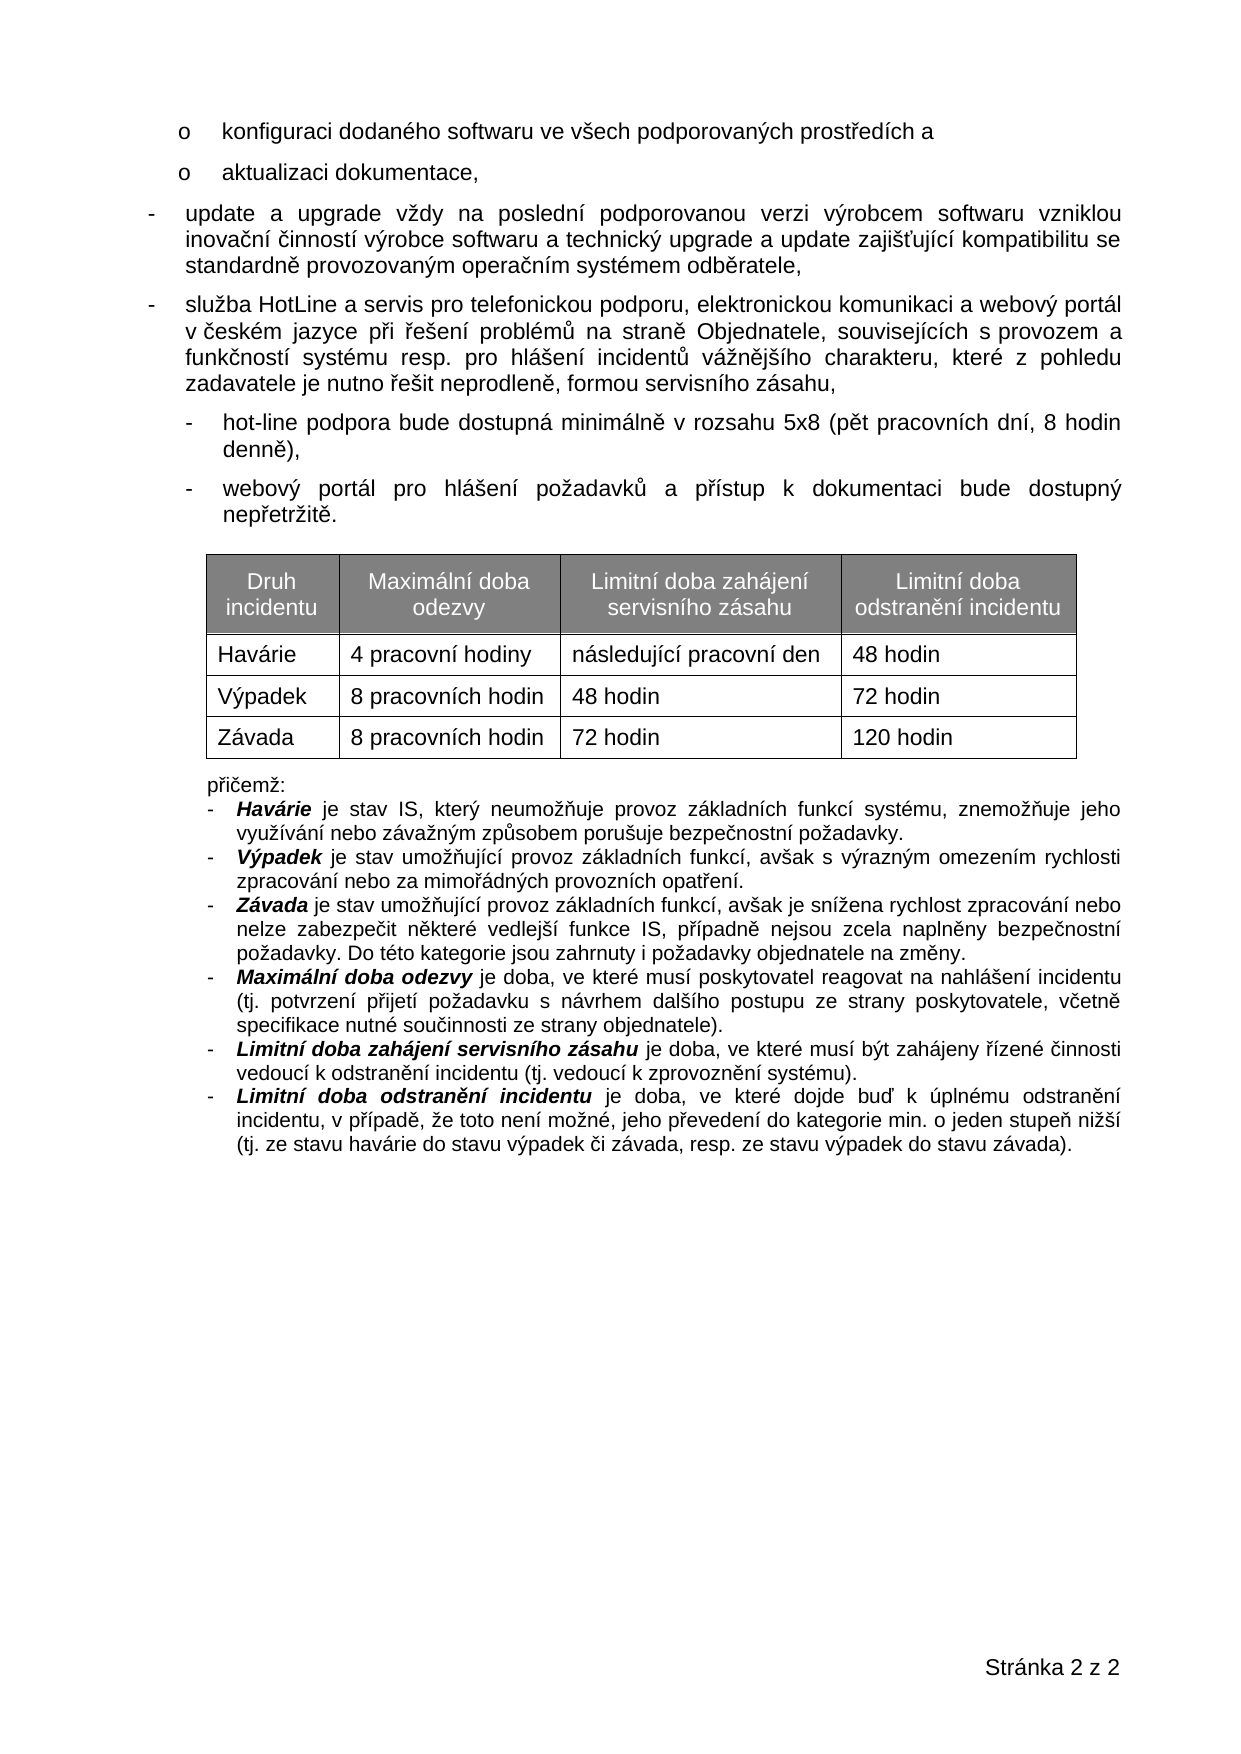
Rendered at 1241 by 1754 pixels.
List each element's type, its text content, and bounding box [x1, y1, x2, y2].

table_header Maximální doba odezvy [340, 555, 560, 633]
text přičemž: [207, 773, 1120, 797]
table_cell 4 pracovní hodiny [340, 635, 560, 675]
table_cell 48 hodin [561, 676, 841, 716]
list Havárie je stav IS, který neumožňuje provoz základních funkcí systému, znemožňuje jeho využívání nebo závažným způsobem porušuje bezpečnostní požadavky. [207, 797, 1122, 845]
list hot-line podpora bude dostupná minimálně v rozsahu 5x8 (pět pracovních dní, 8 hodin denně), [185, 409, 1122, 462]
table_cell 48 hodin [842, 635, 1076, 675]
table_cell Havárie [207, 635, 339, 675]
table_header Druh incidentu [207, 555, 339, 633]
list Limitní doba odstranění incidentu je doba, ve které dojde buď k úplnému odstranění incidentu, v případě, že toto není možné, jeho převedení do kategorie min. o jeden stupeň nižší (tj. ze stavu havárie do stavu výpadek či závada, resp. ze stavu výpadek do stavu závada). [207, 1084, 1122, 1156]
list Výpadek je stav umožňující provoz základních funkcí, avšak s výrazným omezením rychlosti zpracování nebo za mimořádných provozních opatření. [207, 845, 1122, 893]
table_cell 72 hodin [842, 676, 1076, 716]
list Maximální doba odezvy je doba, ve které musí poskytovatel reagovat na nahlášení incidentu (tj. potvrzení přijetí požadavku s návrhem dalšího postupu ze strany poskytovatele, včetně specifikace nutné součinnosti ze strany objednatele). [207, 964, 1122, 1036]
list Limitní doba zahájení servisního zásahu je doba, ve které musí být zahájeny řízené činnosti vedoucí k odstranění incidentu (tj. vedoucí k zprovoznění systému). [207, 1036, 1122, 1084]
table_cell 8 pracovních hodin [340, 717, 560, 757]
list služba HotLine a servis pro telefonickou podporu, elektronickou komunikaci a webový portál v českém jazyce při řešení problémů na straně Objednatele, souvisejících s provozem a funkčností systému resp. pro hlášení incidentů vážnějšího charakteru, které z pohledu zadavatele je nutno řešit neprodleně, formou servisního zásahu, [148, 291, 1122, 397]
list konfiguraci dodaného softwaru ve všech podporovaných prostředích a [177, 118, 1122, 146]
table_header Limitní doba zahájení servisního zásahu [561, 555, 841, 633]
table_header Limitní doba odstranění incidentu [842, 555, 1076, 633]
list webový portál pro hlášení požadavků a přístup k dokumentaci bude dostupný nepřetržitě. [185, 474, 1122, 527]
list update a upgrade vždy na poslední podporovanou verzi výrobcem softwaru vzniklou inovační činností výrobce softwaru a technický upgrade a update zajišťující kompatibilitu se standardně provozovaným operačním systémem odběratele, [148, 200, 1122, 279]
list Závada je stav umožňující provoz základních funkcí, avšak je snížena rychlost zpracování nebo nelze zabezpečit některé vedlejší funkce IS, případně nejsou zcela naplněny bezpečnostní požadavky. Do této kategorie jsou zahrnuty i požadavky objednatele na změny. [207, 893, 1122, 964]
table_cell Výpadek [207, 676, 339, 716]
table_cell 8 pracovních hodin [340, 676, 560, 716]
table_cell 72 hodin [561, 717, 841, 757]
table_cell 120 hodin [842, 717, 1076, 757]
table_cell Závada [207, 717, 339, 757]
table_cell následující pracovní den [561, 635, 841, 675]
list aktualizaci dokumentace, [177, 159, 1122, 187]
